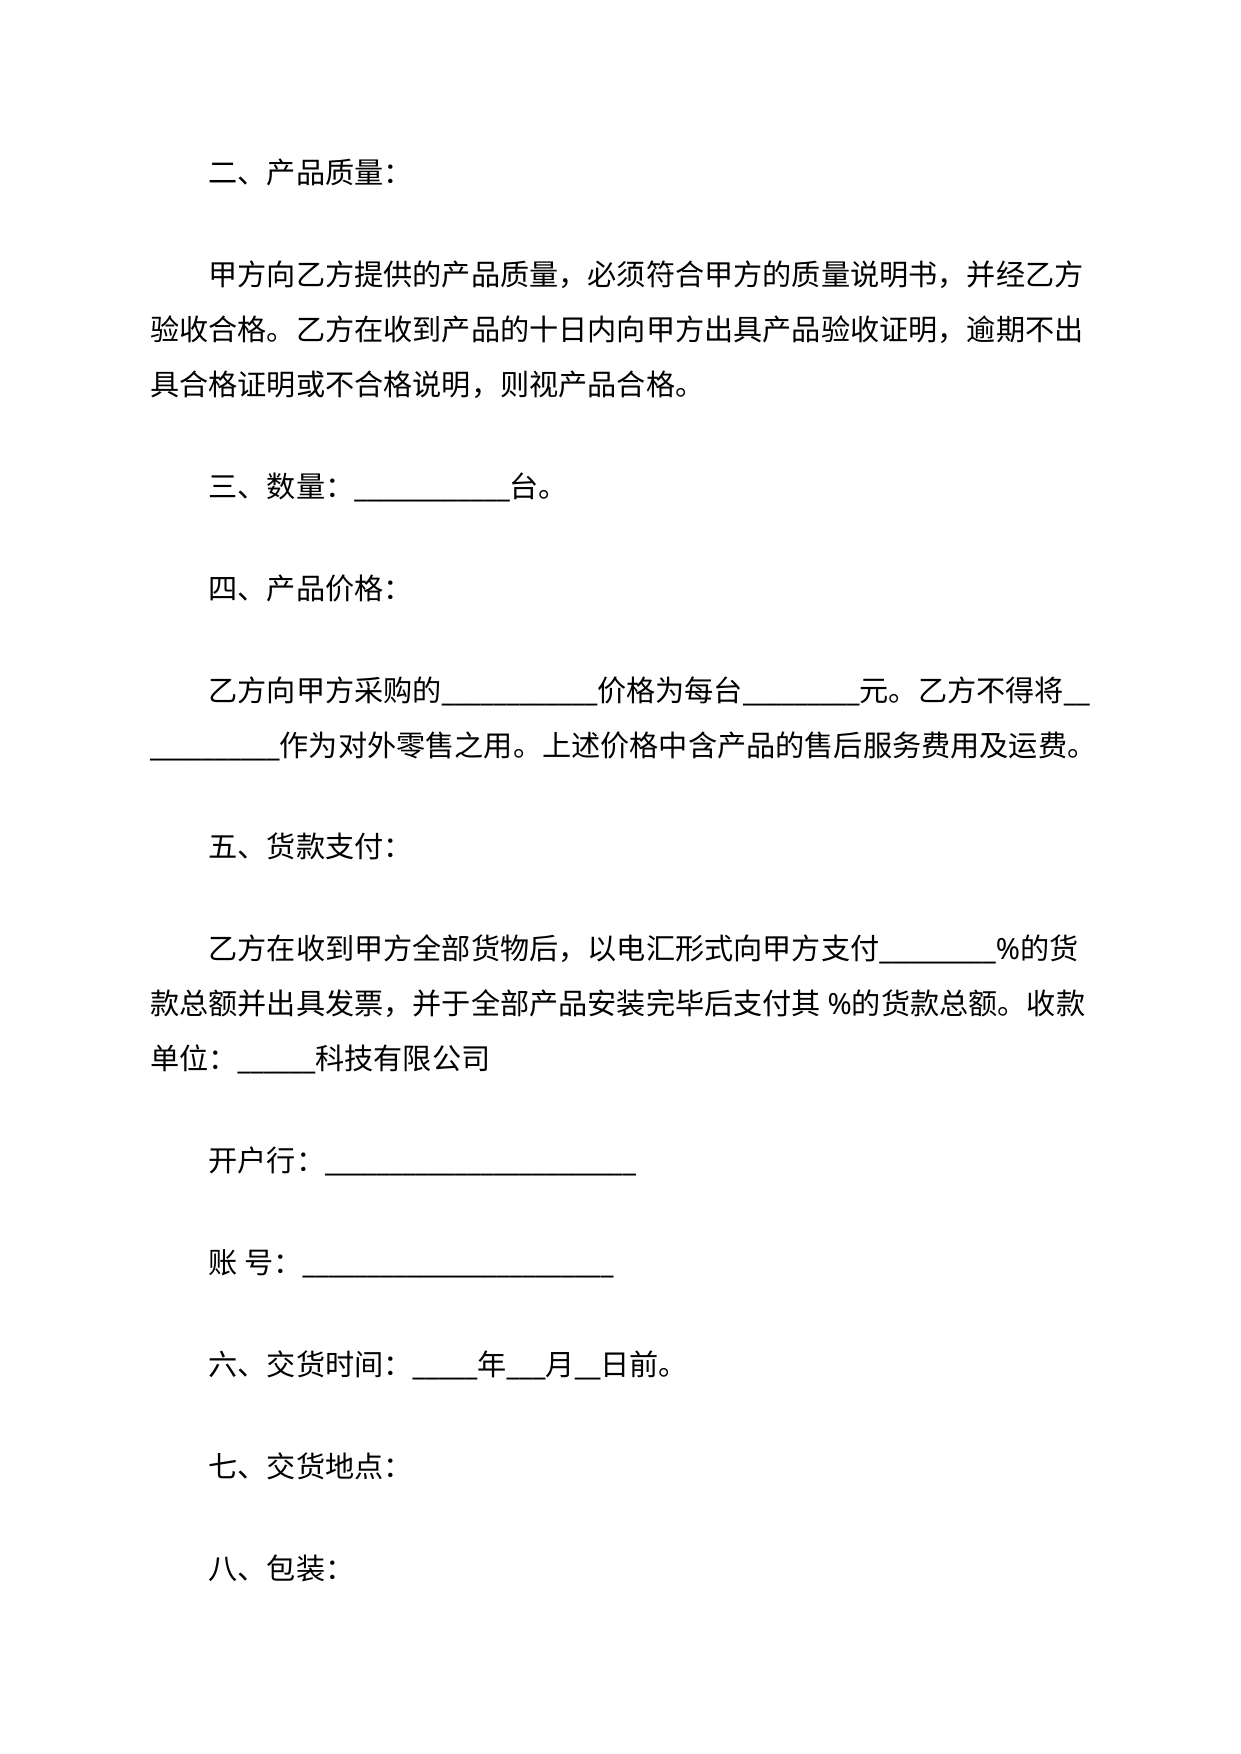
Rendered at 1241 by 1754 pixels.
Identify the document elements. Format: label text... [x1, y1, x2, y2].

text 五、货款支付： [150, 824, 1090, 866]
text 六、交货时间：_____年___月__日前。 [150, 1342, 1090, 1384]
text 四、产品价格： [150, 565, 1090, 608]
text 乙方在收到甲方全部货物后，以电汇形式向甲方支付_________%的货款总额并出具发票，并于全部产品安装完毕后支付其 %的货款总额。收款单位：______科技有限公司 [150, 926, 1090, 1078]
text 八、包装： [150, 1546, 1090, 1588]
text 二、产品质量： [150, 150, 1090, 192]
text 三、数量：____________台。 [150, 463, 1090, 506]
text 七、交货地点： [150, 1444, 1090, 1486]
text 账 号：________________________ [150, 1240, 1090, 1282]
text 开户行：________________________ [150, 1138, 1090, 1180]
text 甲方向乙方提供的产品质量，必须符合甲方的质量说明书，并经乙方验收合格。乙方在收到产品的十日内向甲方出具产品验收证明，逾期不出具合格证明或不合格说明，则视产品合格。 [150, 252, 1090, 404]
text 乙方向甲方采购的____________价格为每台_________元。乙方不得将____________作为对外零售之用。上述价格中含产品的售后服务费用及运费。 [150, 667, 1090, 764]
